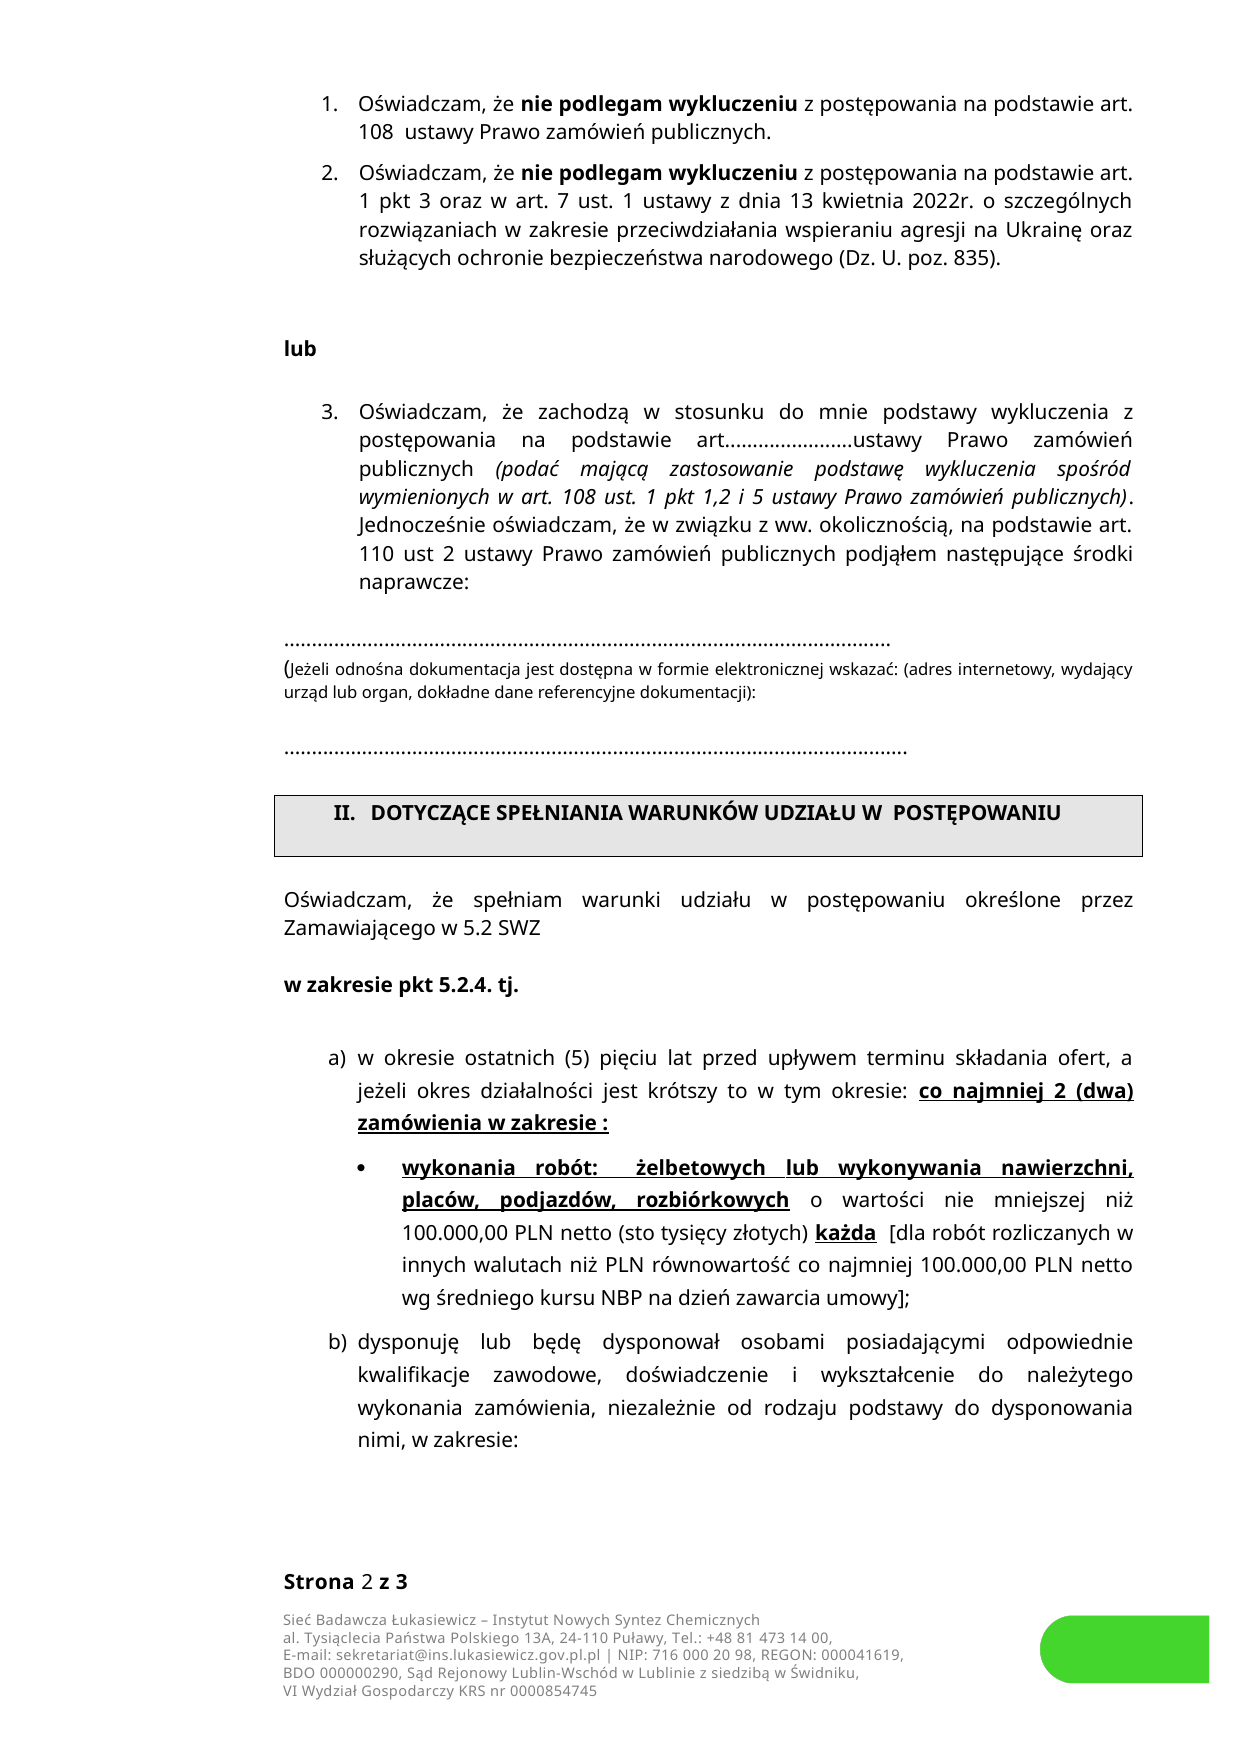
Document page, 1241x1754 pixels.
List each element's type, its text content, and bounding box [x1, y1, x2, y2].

text lub [283, 334, 1134, 363]
text ............................................................................................................. [283, 624, 1134, 653]
list w okresie ostatnich (5) pięciu lat przed upływem terminu składania ofert, a jeżeli okres działalności jest krótszy to w tym okresie: co najmniej 2 (dwa) zamówienia w zakresie : [328, 1043, 1134, 1137]
text Oświadczam, że spełniam warunki udziału w postępowaniu określone przez Zamawiającego w 5.2 SWZ [283, 885, 1134, 942]
text w zakresie pkt 5.2.4. tj. [283, 970, 1134, 999]
text ................................................................................................................ [283, 732, 1134, 761]
list wykonania robót: żelbetowych lub wykonywania nawierzchni, placów, podjazdów, rozbiórkowych o wartości nie mniejszej niż 100.000,00 PLN netto (sto tysięcy złotych) każda [dla robót rozliczanych w innych walutach niż PLN równowartość co najmniej 100.000,00 PLN netto wg średniego kursu NBP na dzień zawarcia umowy]; [357, 1153, 1134, 1312]
list Oświadczam, że zachodzą w stosunku do mnie podstawy wykluczenia z postępowania na podstawie art.......................ustawy Prawo zamówień publicznych (podać mającą zastosowanie podstawę wykluczenia spośród wymienionych w art. 108 ust. 1 pkt 1,2 i 5 ustawy Prawo zamówień publicznych). Jednocześnie oświadczam, że w związku z ww. okolicznością, na podstawie art. 110 ust 2 ustawy Prawo zamówień publicznych podjąłem następujące środki naprawcze: [321, 397, 1134, 596]
text (Jeżeli odnośna dokumentacja jest dostępna w formie elektronicznej wskazać: (adres internetowy, wydający urząd lub organ, dokładne dane referencyjne dokumentacji): [283, 653, 1134, 704]
list Oświadczam, że nie podlegam wykluczeniu z postępowania na podstawie art. 1 pkt 3 oraz w art. 7 ust. 1 ustawy z dnia 13 kwietnia 2022r. o szczególnych rozwiązaniach w zakresie przeciwdziałania wspieraniu agresji na Ukrainę oraz służących ochronie bezpieczeństwa narodowego (Dz. U. poz. 835). [321, 158, 1134, 272]
list Oświadczam, że nie podlegam wykluczeniu z postępowania na podstawie art. 108 ustawy Prawo zamówień publicznych. [321, 89, 1134, 146]
list dysponuję lub będę dysponował osobami posiadającymi odpowiednie kwalifikacje zawodowe, doświadczenie i wykształcenie do należytego wykonania zamówienia, niezależnie od rodzaju podstawy do dysponowania nimi, w zakresie: [328, 1327, 1134, 1454]
list DOTYCZĄCE SPEŁNIANIA WARUNKÓW UDZIAŁU W POSTĘPOWANIU [275, 796, 1142, 856]
picture [1036, 1611, 1239, 1752]
